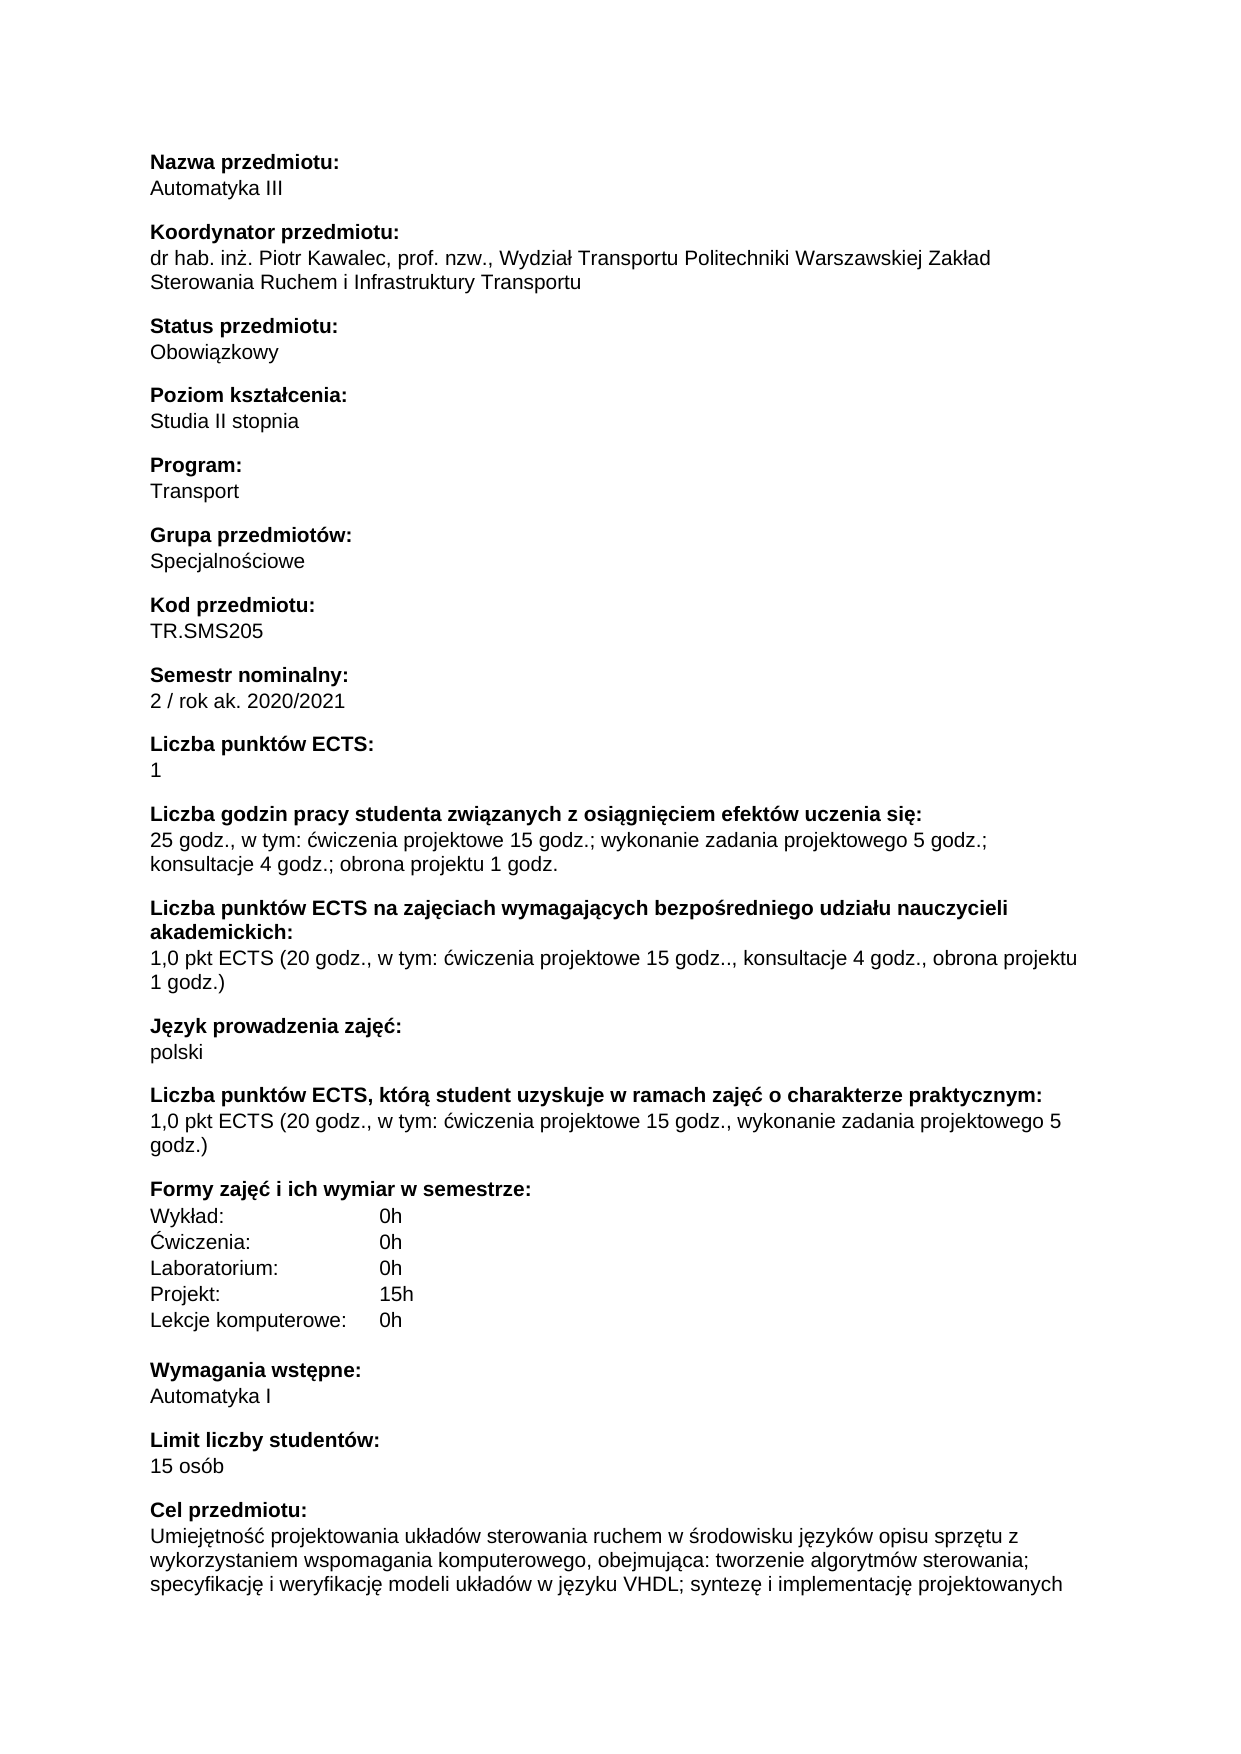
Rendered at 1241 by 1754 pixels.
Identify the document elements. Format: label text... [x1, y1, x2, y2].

table_cell Ćwiczenia: [140, 1230, 367, 1254]
text Poziom kształcenia: [150, 383, 1090, 407]
text 15 osób [150, 1454, 1090, 1478]
text Kod przedmiotu: [150, 593, 1090, 617]
text 1,0 pkt ECTS (20 godz., w tym: ćwiczenia projektowe 15 godz.., konsultacje 4 godz., obrona projektu 1 godz.) [150, 946, 1090, 994]
text Status przedmiotu: [150, 313, 1090, 337]
text Formy zajęć i ich wymiar w semestrze: [150, 1177, 1090, 1201]
text Obowiązkowy [150, 339, 1090, 363]
table_cell 0h [369, 1228, 597, 1254]
text 2 / rok ak. 2020/2021 [150, 688, 1090, 712]
text 1,0 pkt ECTS (20 godz., w tym: ćwiczenia projektowe 15 godz., wykonanie zadania projektowego 5 godz.) [150, 1109, 1090, 1157]
table_cell Laboratorium: [140, 1256, 367, 1280]
text Limit liczby studentów: [150, 1428, 1090, 1452]
table_header Wykład: [140, 1204, 367, 1228]
text Liczba godzin pracy studenta związanych z osiągnięciem efektów uczenia się: [150, 802, 1090, 826]
text Liczba punktów ECTS, którą student uzyskuje w ramach zajęć o charakterze praktycznym: [150, 1083, 1090, 1107]
text Semestr nominalny: [150, 662, 1090, 686]
text Koordynator przedmiotu: [150, 220, 1090, 244]
text Nazwa przedmiotu: [150, 150, 1090, 174]
text Automatyka III [150, 176, 1090, 200]
text TR.SMS205 [150, 619, 1090, 643]
text Cel przedmiotu: [150, 1497, 1090, 1521]
text 1 [150, 758, 1090, 782]
text Wymagania wstępne: [150, 1358, 1090, 1382]
table_cell Projekt: [140, 1282, 367, 1306]
text dr hab. inż. Piotr Kawalec, prof. nzw., Wydział Transportu Politechniki Warszawskiej Zakład Sterowania Ruchem i Infrastruktury Transportu [150, 246, 1090, 294]
table_cell Lekcje komputerowe: [140, 1308, 367, 1332]
text Liczba punktów ECTS na zajęciach wymagających bezpośredniego udziału nauczycieli akademickich: [150, 896, 1090, 944]
table_cell 15h [369, 1280, 597, 1306]
text polski [150, 1039, 1090, 1063]
text Grupa przedmiotów: [150, 523, 1090, 547]
table_cell 0h [369, 1306, 597, 1332]
text 25 godz., w tym: ćwiczenia projektowe 15 godz.; wykonanie zadania projektowego 5 godz.; konsultacje 4 godz.; obrona projektu 1 godz. [150, 828, 1090, 876]
text Transport [150, 479, 1090, 503]
text Specjalnościowe [150, 549, 1090, 573]
text Program: [150, 453, 1090, 477]
text Język prowadzenia zajęć: [150, 1013, 1090, 1037]
text Automatyka I [150, 1384, 1090, 1408]
text Liczba punktów ECTS: [150, 732, 1090, 756]
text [150, 1523, 1090, 1595]
table_header 0h [369, 1204, 597, 1228]
text Studia II stopnia [150, 409, 1090, 433]
table_cell 0h [369, 1254, 597, 1280]
